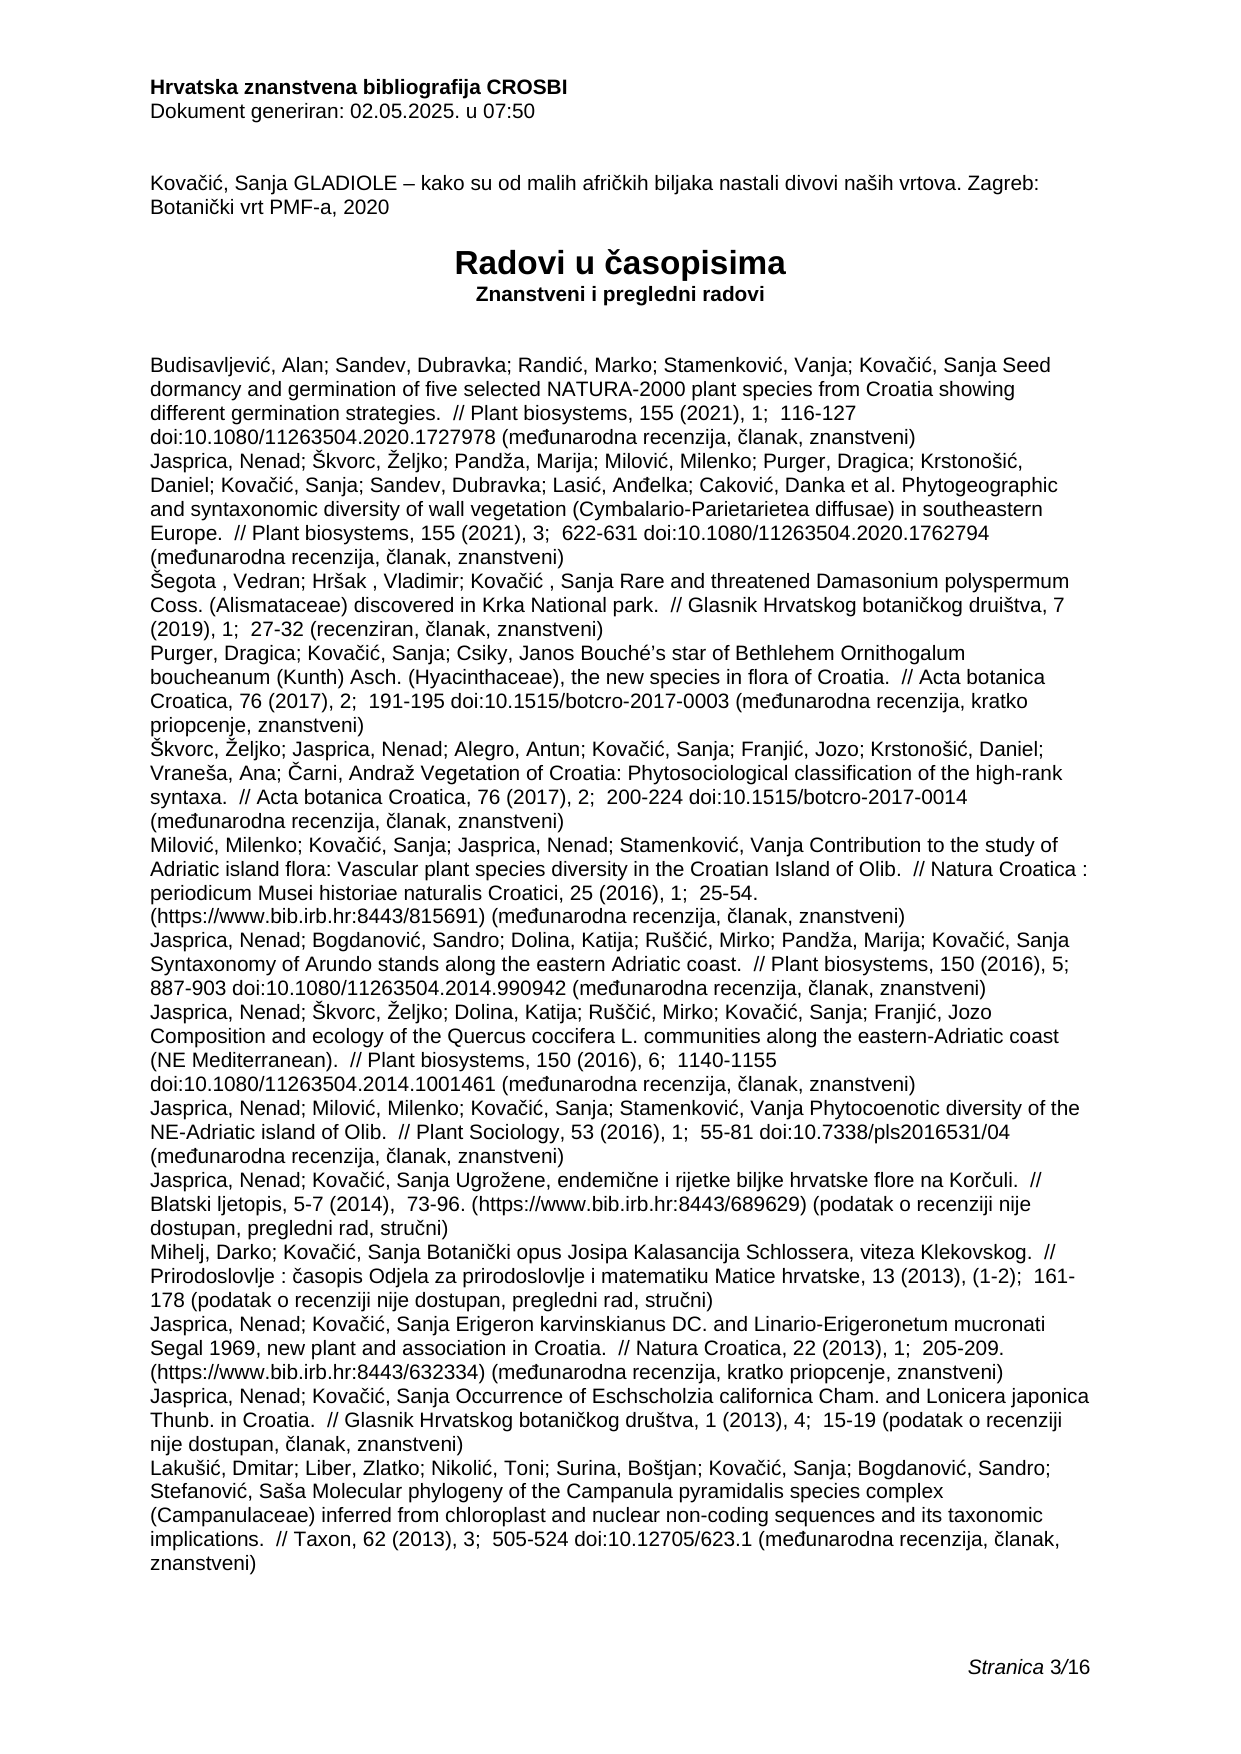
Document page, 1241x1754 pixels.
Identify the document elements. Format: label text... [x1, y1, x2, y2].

text Jasprica, Nenad; Milović, Milenko; Kovačić, Sanja; Stamenković, Vanja [150, 1096, 1090, 1168]
text Purger, Dragica; Kovačić, Sanja; Csiky, Janos [150, 641, 1090, 737]
text Lakušić, Dmitar; Liber, Zlatko; Nikolić, Toni; Surina, Boštjan; Kovačić, Sanja; Bogdanović, Sandro; Stefanović, Saša [150, 1455, 1090, 1575]
text Jasprica, Nenad; Kovačić, Sanja [150, 1383, 1090, 1455]
subtitle Znanstveni i pregledni radovi [150, 281, 1090, 305]
text Jasprica, Nenad; Škvorc, Željko; Dolina, Katija; Ruščić, Mirko; Kovačić, Sanja; Franjić, Jozo [150, 1000, 1090, 1096]
text Milović, Milenko; Kovačić, Sanja; Jasprica, Nenad; Stamenković, Vanja [150, 832, 1090, 928]
text Jasprica, Nenad; Škvorc, Željko; Pandža, Marija; Milović, Milenko; Purger, Dragica; Krstonošić, Daniel; Kovačić, Sanja; Sandev, Dubravka; Lasić, Anđelka; Caković, Danka et al. [150, 449, 1090, 569]
text Kovačić, Sanja [150, 171, 1090, 219]
text Jasprica, Nenad; Bogdanović, Sandro; Dolina, Katija; Ruščić, Mirko; Pandža, Marija; Kovačić, Sanja [150, 928, 1090, 1000]
text Jasprica, Nenad; Kovačić, Sanja [150, 1312, 1090, 1383]
text Šegota , Vedran; Hršak , Vladimir; Kovačić , Sanja [150, 569, 1090, 641]
text Jasprica, Nenad; Kovačić, Sanja [150, 1168, 1090, 1240]
text Mihelj, Darko; Kovačić, Sanja [150, 1240, 1090, 1312]
subtitle Radovi u časopisima [150, 243, 1090, 281]
text Škvorc, Željko; Jasprica, Nenad; Alegro, Antun; Kovačić, Sanja; Franjić, Jozo; Krstonošić, Daniel; Vraneša, Ana; Čarni, Andraž [150, 737, 1090, 832]
text Budisavljević, Alan; Sandev, Dubravka; Randić, Marko; Stamenković, Vanja; Kovačić, Sanja [150, 353, 1090, 449]
